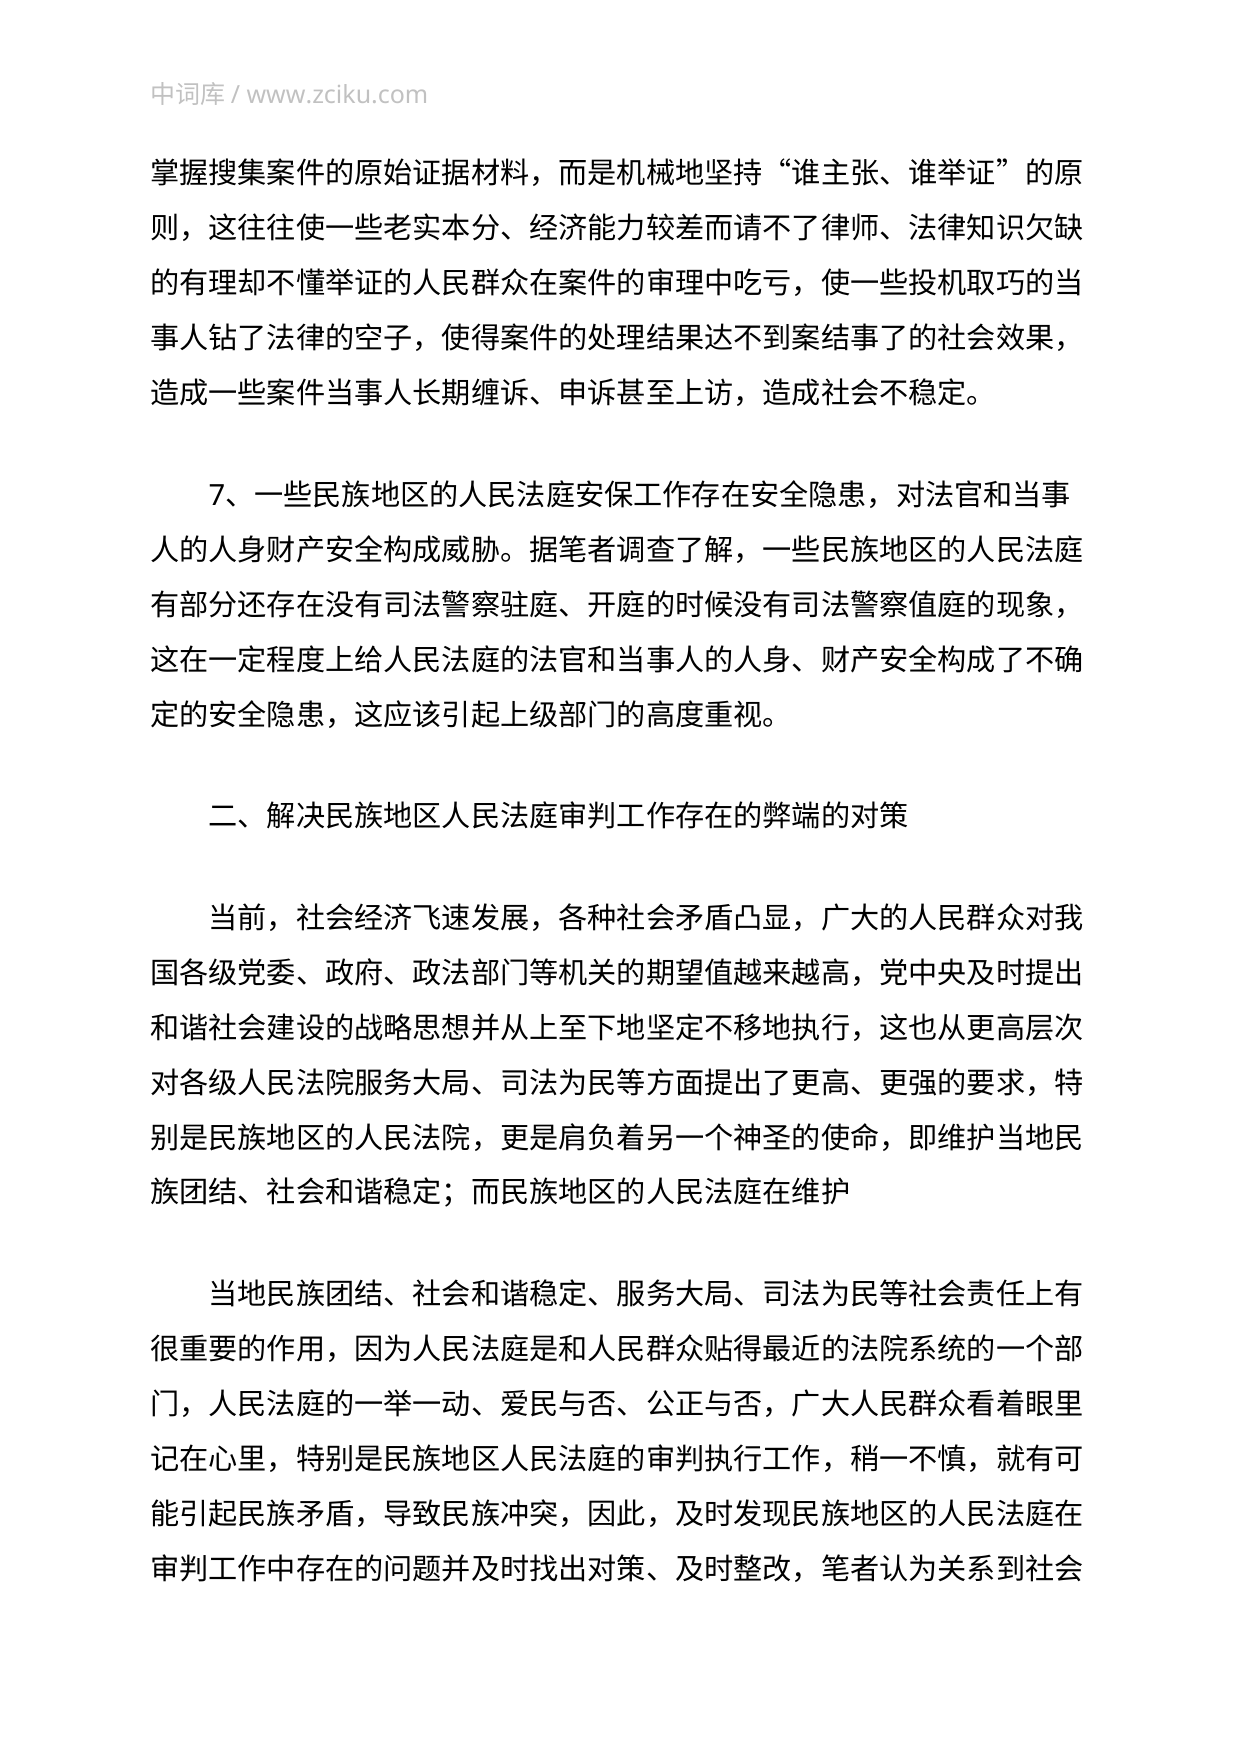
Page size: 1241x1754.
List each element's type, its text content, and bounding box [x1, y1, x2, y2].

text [150, 1271, 1090, 1588]
text 当前，社会经济飞速发展，各种社会矛盾凸显，广大的人民群众对我国各级党委、政府、政法部门等机关的期望值越来越高，党中央及时提出和谐社会建设的战略思想并从上至下地坚定不移地执行，这也从更高层次对各级人民法院服务大局、司法为民等方面提出了更高、更强的要求，特别是民族地区的人民法院，更是肩负着另一个神圣的使命，即维护当地民族团结、社会和谐稳定；而民族地区的人民法庭在维护 [150, 894, 1090, 1211]
text 7、一些民族地区的人民法庭安保工作存在安全隐患，对法官和当事人的人身财产安全构成威胁。据笔者调查了解，一些民族地区的人民法庭有部分还存在没有司法警察驻庭、开庭的时候没有司法警察值庭的现象，这在一定程度上给人民法庭的法官和当事人的人身、财产安全构成了不确定的安全隐患，这应该引起上级部门的高度重视。 [150, 471, 1090, 733]
text 二、解决民族地区人民法庭审判工作存在的弊端的对策 [150, 793, 1090, 835]
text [150, 150, 1090, 412]
